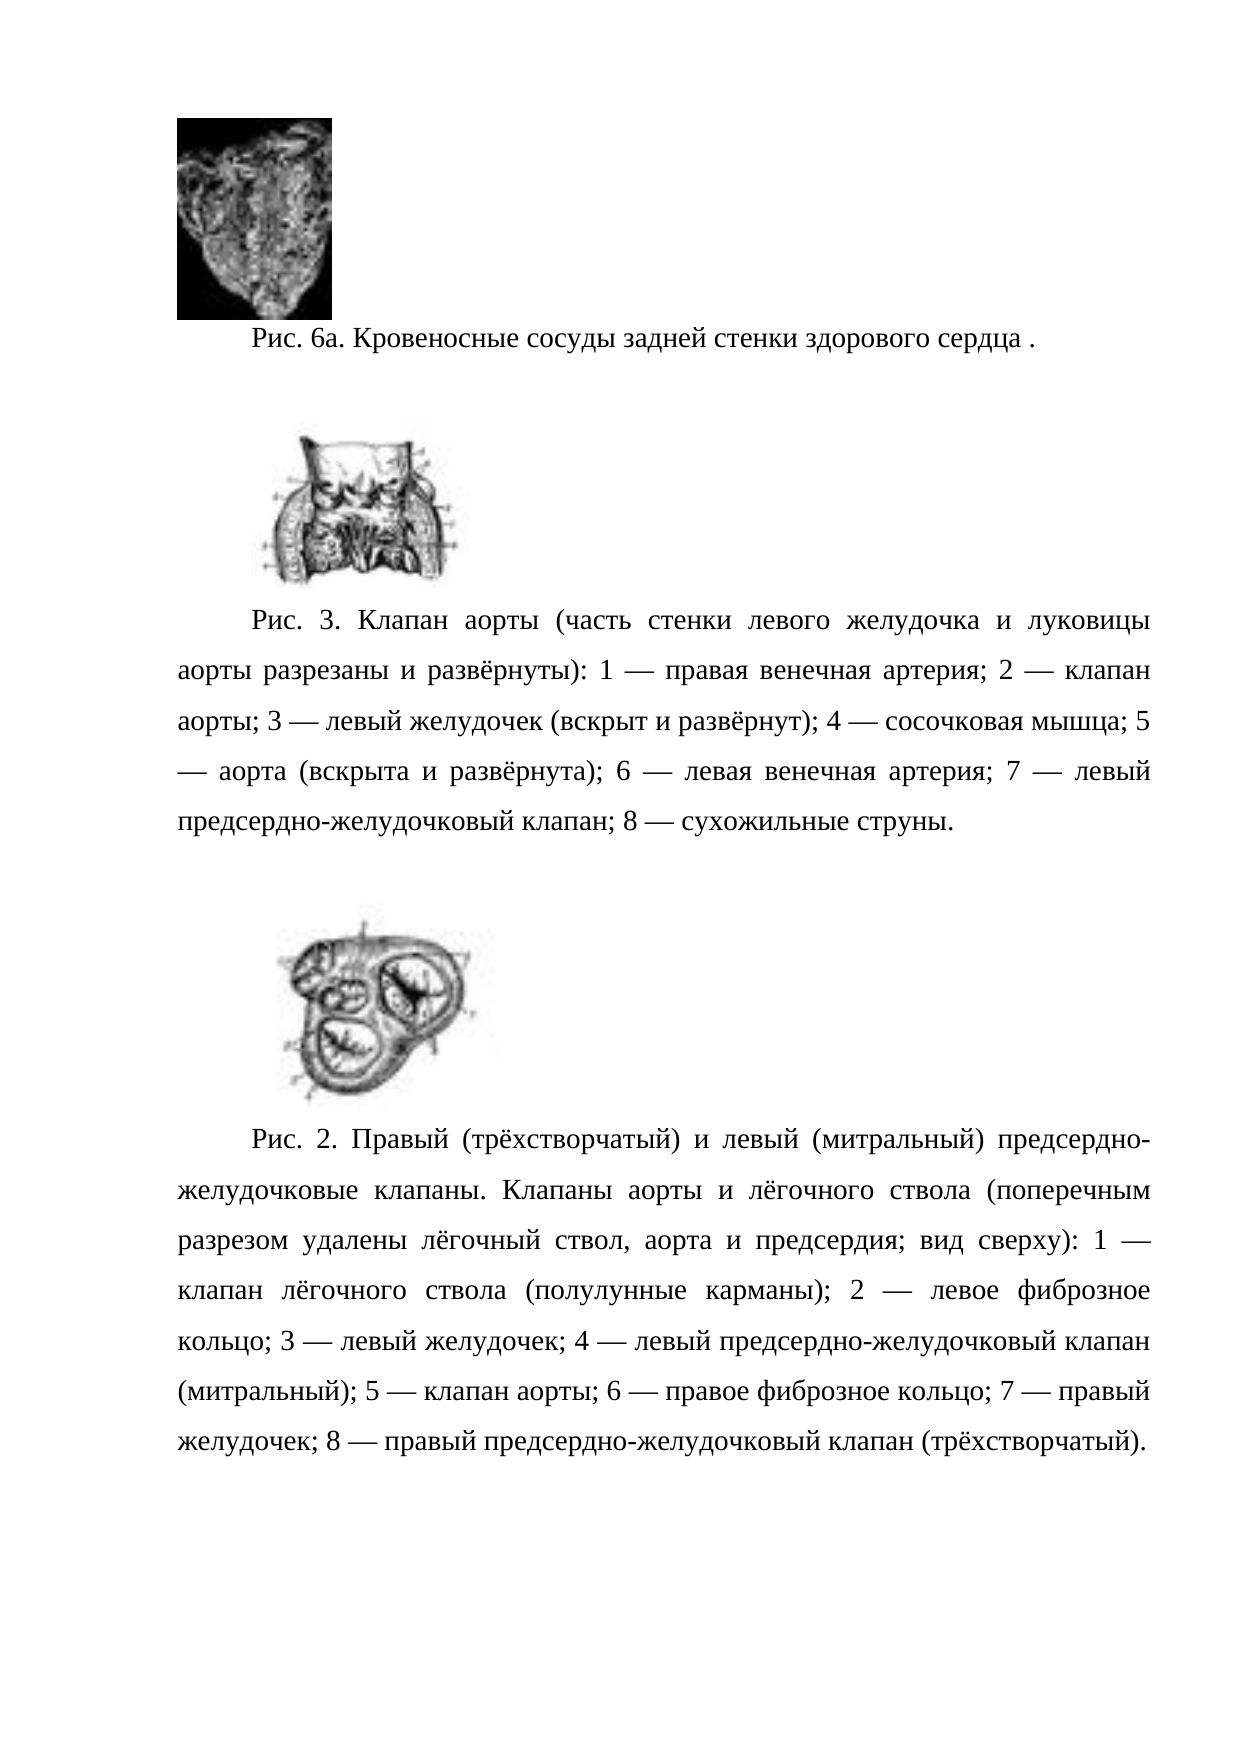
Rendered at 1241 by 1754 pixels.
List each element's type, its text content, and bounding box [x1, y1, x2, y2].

picture [251, 420, 470, 588]
text Рис. 3. Клапан аорты (часть стенки левого желудочка и луковицы аорты разрезаны и развёрнуты): 1 — правая венечная артерия; 2 — клапан аорты; 3 — левый желудочек (вскрыт и развёрнут); 4 — сосочковая мышца; 5 — аорта (вскрыта и развёрнута); 6 — левая венечная артерия; 7 — левый предсердно-желудочковый клапан; 8 — сухожильные струны. [177, 602, 1152, 837]
text Рис. 6а. Кровеносные сосуды задней стенки здорового сердца . [177, 320, 1152, 353]
picture [177, 118, 332, 320]
text Рис. 2. Правый (трёхстворчатый) и левый (митральный) предсердно-желудочковые клапаны. Клапаны аорты и лёгочного ствола (поперечным разрезом удалены лёгочный ствол, аорта и предсердия; вид сверху): 1 — клапан лёгочного ствола (полулунные карманы); 2 — левое фиброзное кольцо; 3 — левый желудочек; 4 — левый предсердно-желудочковый клапан (митральный); 5 — клапан аорты; 6 — правое фиброзное кольцо; 7 — правый желудочек; 8 — правый предсердно-желудочковый клапан (трёхстворчатый). [177, 1122, 1152, 1457]
picture [251, 903, 502, 1107]
